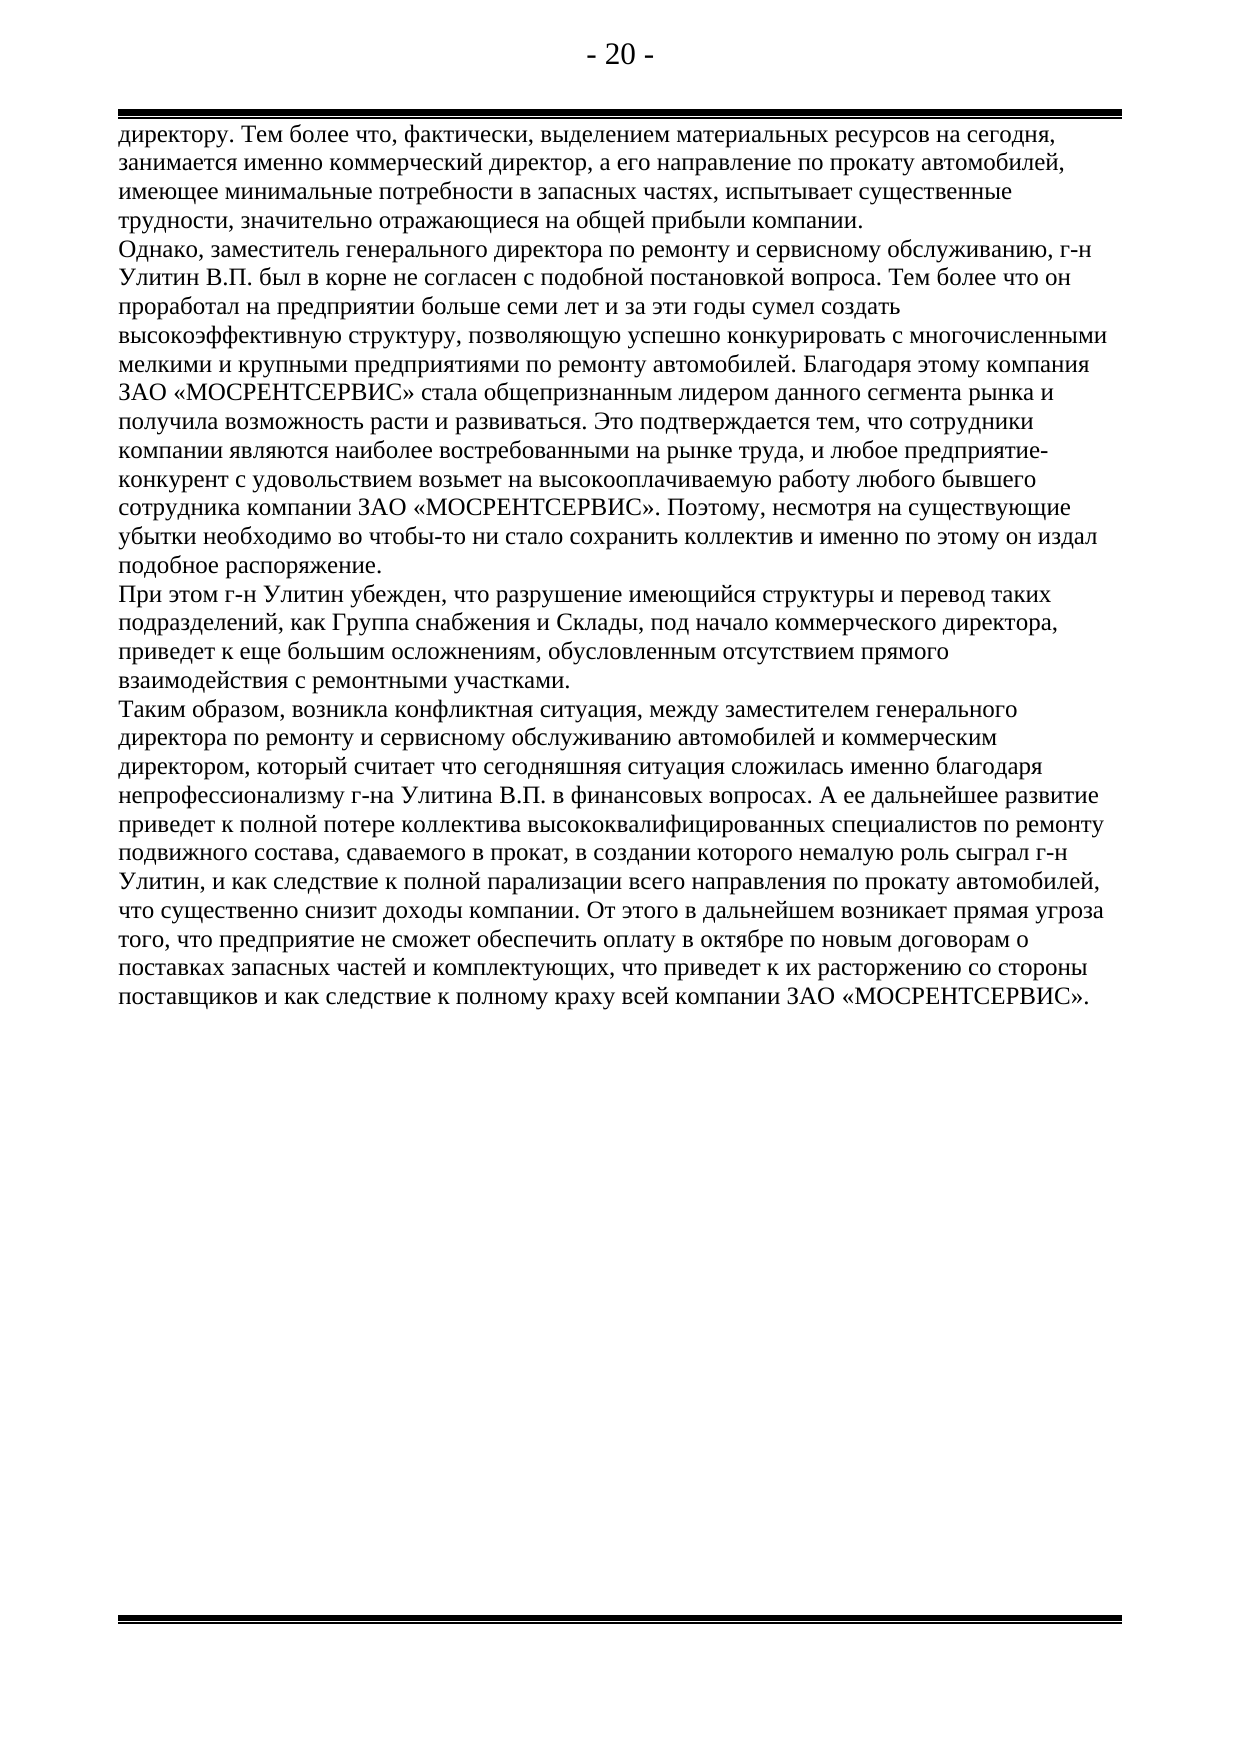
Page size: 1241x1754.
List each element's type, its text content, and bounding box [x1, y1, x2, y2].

text При этом г-н Улитин убежден, что разрушение имеющийся структуры и перевод таких подразделений, как Группа снабжения и Склады, под начало коммерческого директора, приведет к еще большим осложнениям, обусловленным отсутствием прямого взаимодействия с ремонтными участками. [118, 579, 1122, 694]
text Однако, заместитель генерального директора по ремонту и сервисному обслуживанию, г-н Улитин В.П. был в корне не согласен с подобной постановкой вопроса. Тем более что он проработал на предприятии больше семи лет и за эти годы сумел создать высокоэффективную структуру, позволяющую успешно конкурировать с многочисленными мелкими и крупными предприятиями по ремонту автомобилей. Благодаря этому компания ЗАО «МОСРЕНТСЕРВИС» стала общепризнанным лидером данного сегмента рынка и получила возможность расти и развиваться. Это подтверждается тем, что сотрудники компании являются наиболее востребованными на рынке труда, и любое предприятие-конкурент с удовольствием возьмет на высокооплачиваемую работу любого бывшего сотрудника компании ЗАО «МОСРЕНТСЕРВИС». Поэтому, несмотря на существующие убытки необходимо во чтобы-то ни стало сохранить коллектив и именно по этому он издал подобное распоряжение. [118, 234, 1122, 579]
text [118, 119, 1122, 234]
text Таким образом, возникла конфликтная ситуация, между заместителем генерального директора по ремонту и сервисному обслуживанию автомобилей и коммерческим директором, который считает что сегодняшняя ситуация сложилась именно благодаря непрофессионализму г-на Улитина В.П. в финансовых вопросах. А ее дальнейшее развитие приведет к полной потере коллектива высококвалифицированных специалистов по ремонту подвижного состава, сдаваемого в прокат, в создании которого немалую роль сыграл г-н Улитин, и как следствие к полной парализации всего направления по прокату автомобилей, что существенно снизит доходы компании. От этого в дальнейшем возникает прямая угроза того, что предприятие не сможет обеспечить оплату в октябре по новым договорам о поставках запасных частей и комплектующих, что приведет к их расторжению со стороны поставщиков и как следствие к полному краху всей компании ЗАО «МОСРЕНТСЕРВИС». [118, 694, 1122, 1010]
